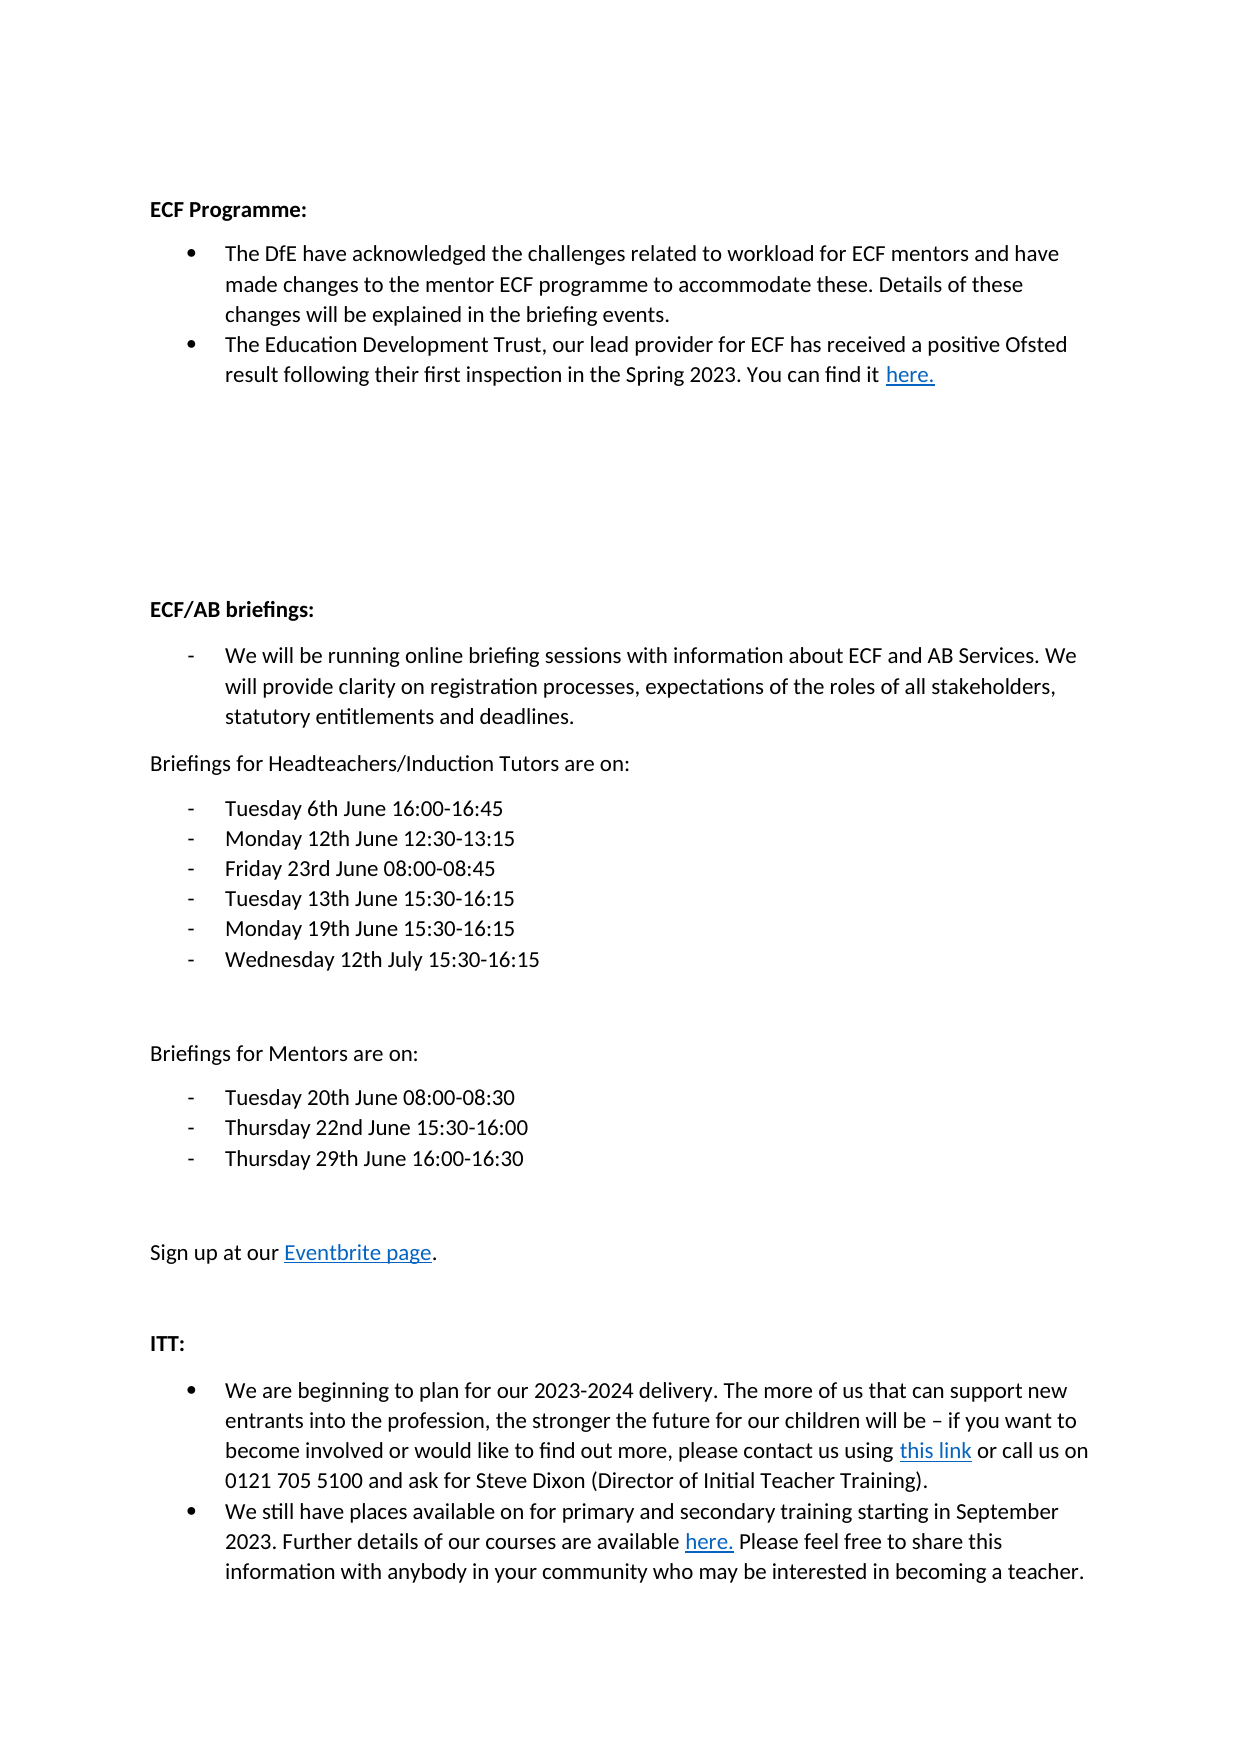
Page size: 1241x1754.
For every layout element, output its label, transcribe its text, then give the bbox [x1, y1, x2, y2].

list Thursday 22nd June 15:30-16:00 [187, 1113, 1090, 1142]
list We will be running online briefing sessions with information about ECF and AB Services. We will provide clarity on registration processes, expectations of the roles of all stakeholders, statutory entitlements and deadlines. [187, 642, 1090, 730]
text Sign up at our Eventbrite page. [150, 1237, 1090, 1266]
text ITT: [150, 1329, 1090, 1357]
text Briefings for Headteachers/Induction Tutors are on: [150, 749, 1090, 777]
list We are beginning to plan for our 2023-2024 delivery. The more of us that can support new entrants into the profession, the stronger the future for our children will be – if you want to become involved or would like to find out more, please contact us using this link or call us on 0121 705 5100 and ask for Steve Dixon (Director of Initial Teacher Training). [187, 1376, 1090, 1495]
list We still have places available on for primary and secondary training starting in September 2023. Further details of our courses are available here. Please feel free to share this information with anybody in your community who may be interested in becoming a teacher. [187, 1497, 1090, 1585]
list Thursday 29th June 16:00-16:30 [187, 1144, 1090, 1172]
text ECF Programme: [150, 195, 1090, 223]
list Tuesday 13th June 15:30-16:15 [187, 884, 1090, 912]
text ECF/AB briefings: [150, 595, 1090, 623]
list Tuesday 6th June 16:00-16:45 [187, 794, 1090, 822]
list The Education Development Trust, our lead provider for ECF has received a positive Ofsted result following their first inspection in the Spring 2023. You can find it here. [187, 330, 1090, 388]
list The DfE have acknowledged the challenges related to workload for ECF mentors and have made changes to the mentor ECF programme to accommodate these. Details of these changes will be explained in the briefing events. [187, 239, 1090, 328]
list Monday 19th June 15:30-16:15 [187, 914, 1090, 943]
list Friday 23rd June 08:00-08:45 [187, 854, 1090, 882]
list Monday 12th June 12:30-13:15 [187, 824, 1090, 852]
list Tuesday 20th June 08:00-08:30 [187, 1083, 1090, 1111]
text Briefings for Mentors are on: [150, 1038, 1090, 1067]
list Wednesday 12th July 15:30-16:15 [187, 945, 1090, 973]
